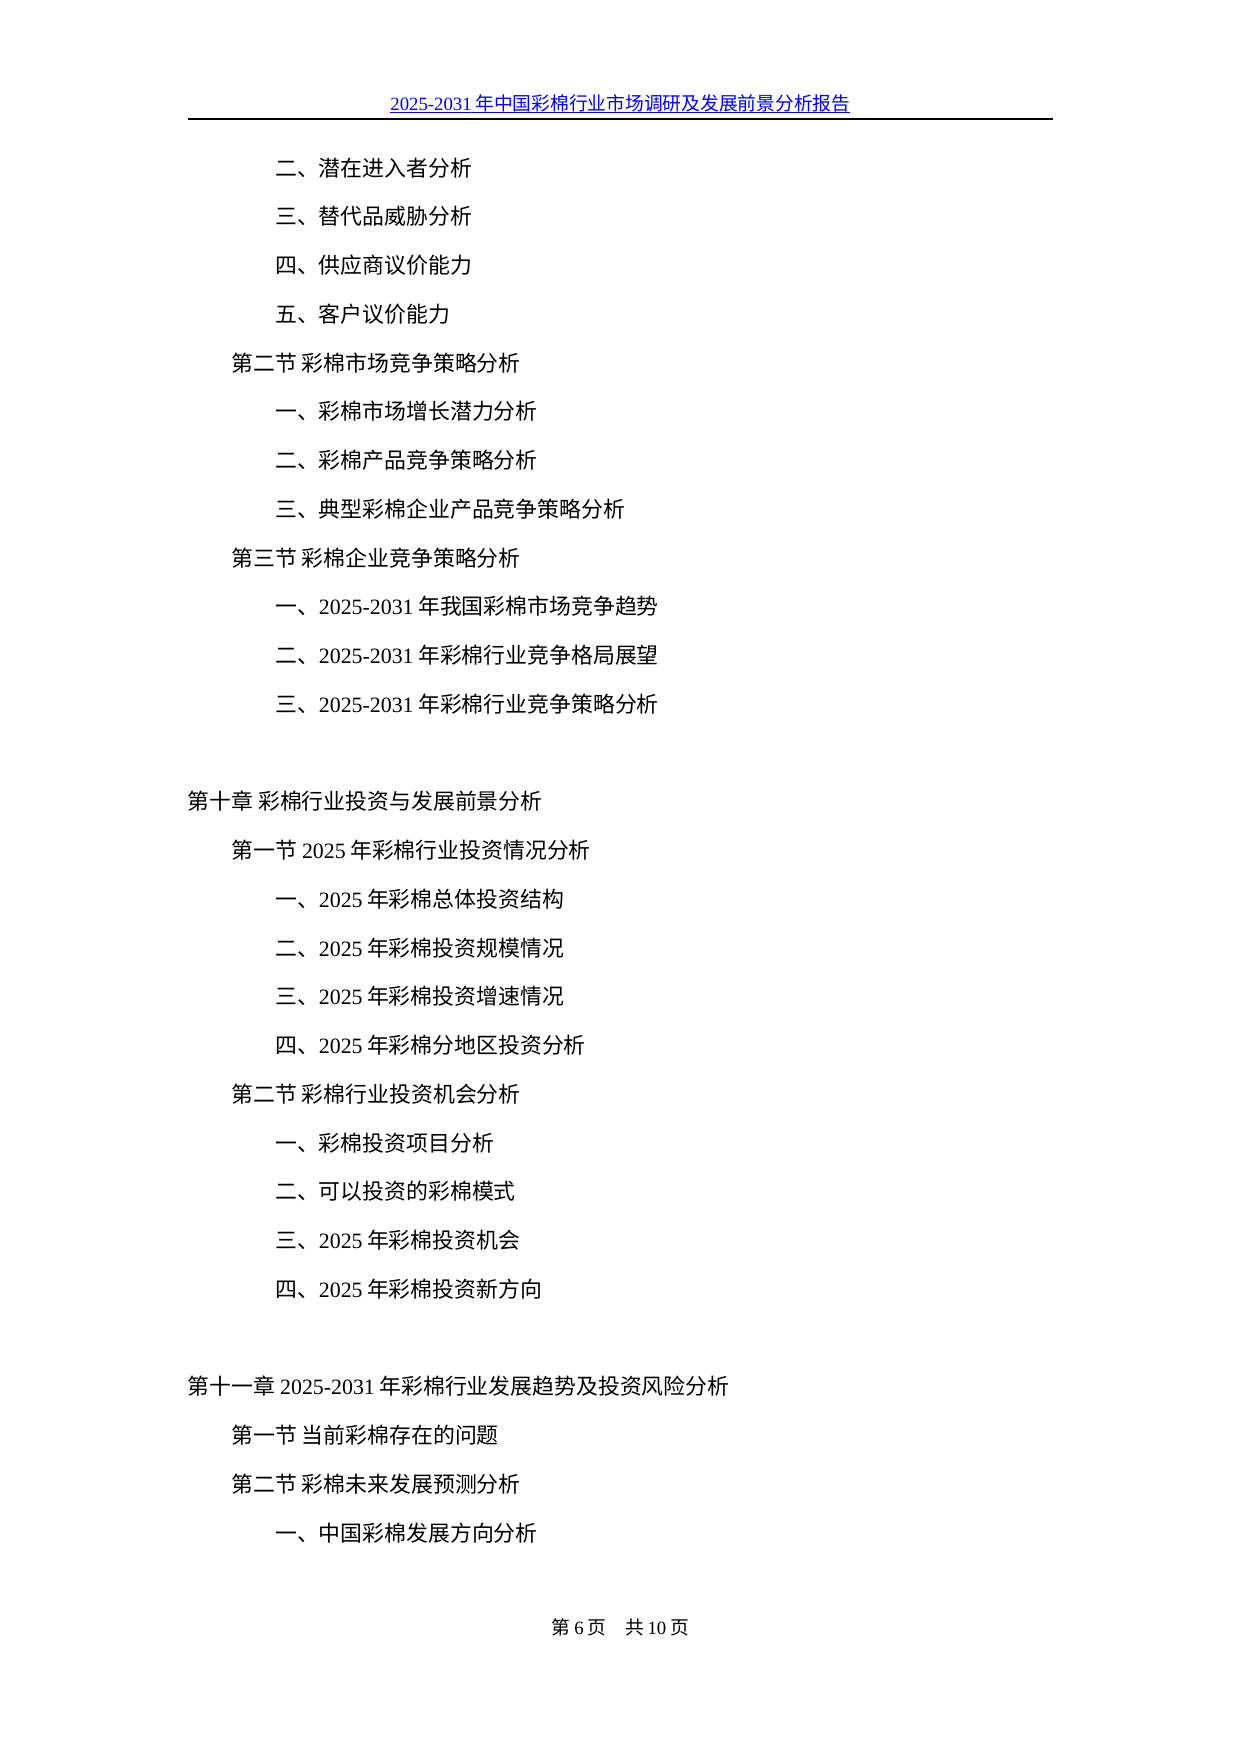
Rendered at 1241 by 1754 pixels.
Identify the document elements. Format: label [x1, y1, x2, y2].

text [187, 150, 1053, 1548]
